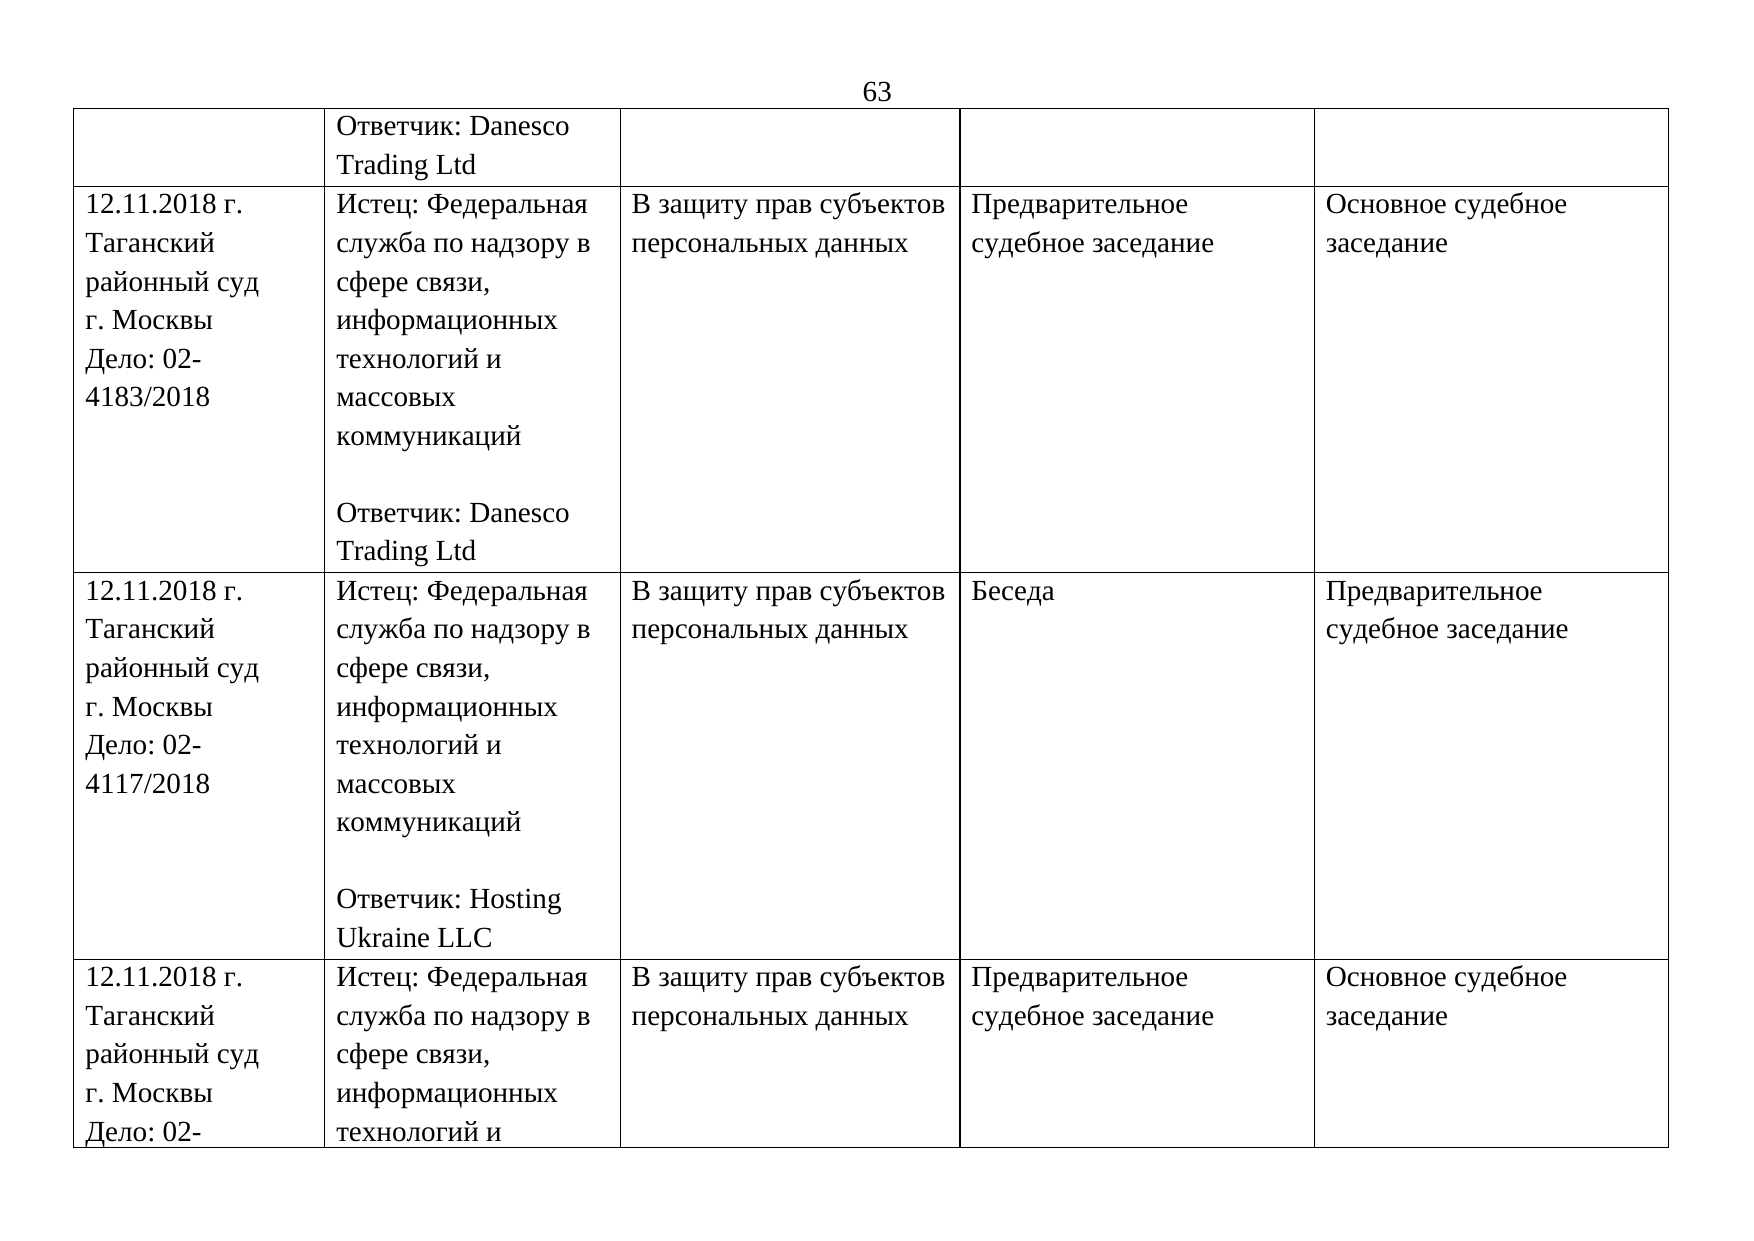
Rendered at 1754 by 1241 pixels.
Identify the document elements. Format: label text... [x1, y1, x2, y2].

table_cell Истец: Федеральная служба по надзору в сфере связи, информационных технологий и массовых коммуникаций Ответчик: Hosting Ukraine LLC [325, 573, 620, 958]
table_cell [961, 960, 1314, 1147]
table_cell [74, 109, 324, 186]
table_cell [621, 960, 959, 1147]
table_cell Основное судебное заседание [1315, 187, 1668, 572]
table_cell В защиту прав субъектов персональных данных [621, 573, 959, 958]
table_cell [325, 109, 620, 186]
table_cell Беседа [961, 573, 1314, 958]
table_cell Предварительное судебное заседание [1315, 573, 1668, 958]
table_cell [74, 960, 324, 1147]
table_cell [1315, 960, 1668, 1147]
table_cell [961, 109, 1314, 186]
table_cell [325, 960, 620, 1147]
table_cell Истец: Федеральная служба по надзору в сфере связи, информационных технологий и массовых коммуникаций Ответчик: Danesco Trading Ltd [325, 187, 620, 572]
table_cell В защиту прав субъектов персональных данных [621, 187, 959, 572]
table_cell Предварительное судебное заседание [961, 187, 1314, 572]
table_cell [621, 109, 959, 186]
table_cell 12.11.2018 г. Таганский районный суд г. Москвы Дело: 02-4117/2018 [74, 573, 324, 958]
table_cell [1315, 109, 1668, 186]
table_cell 12.11.2018 г. Таганский районный суд г. Москвы Дело: 02-4183/2018 [74, 187, 324, 572]
